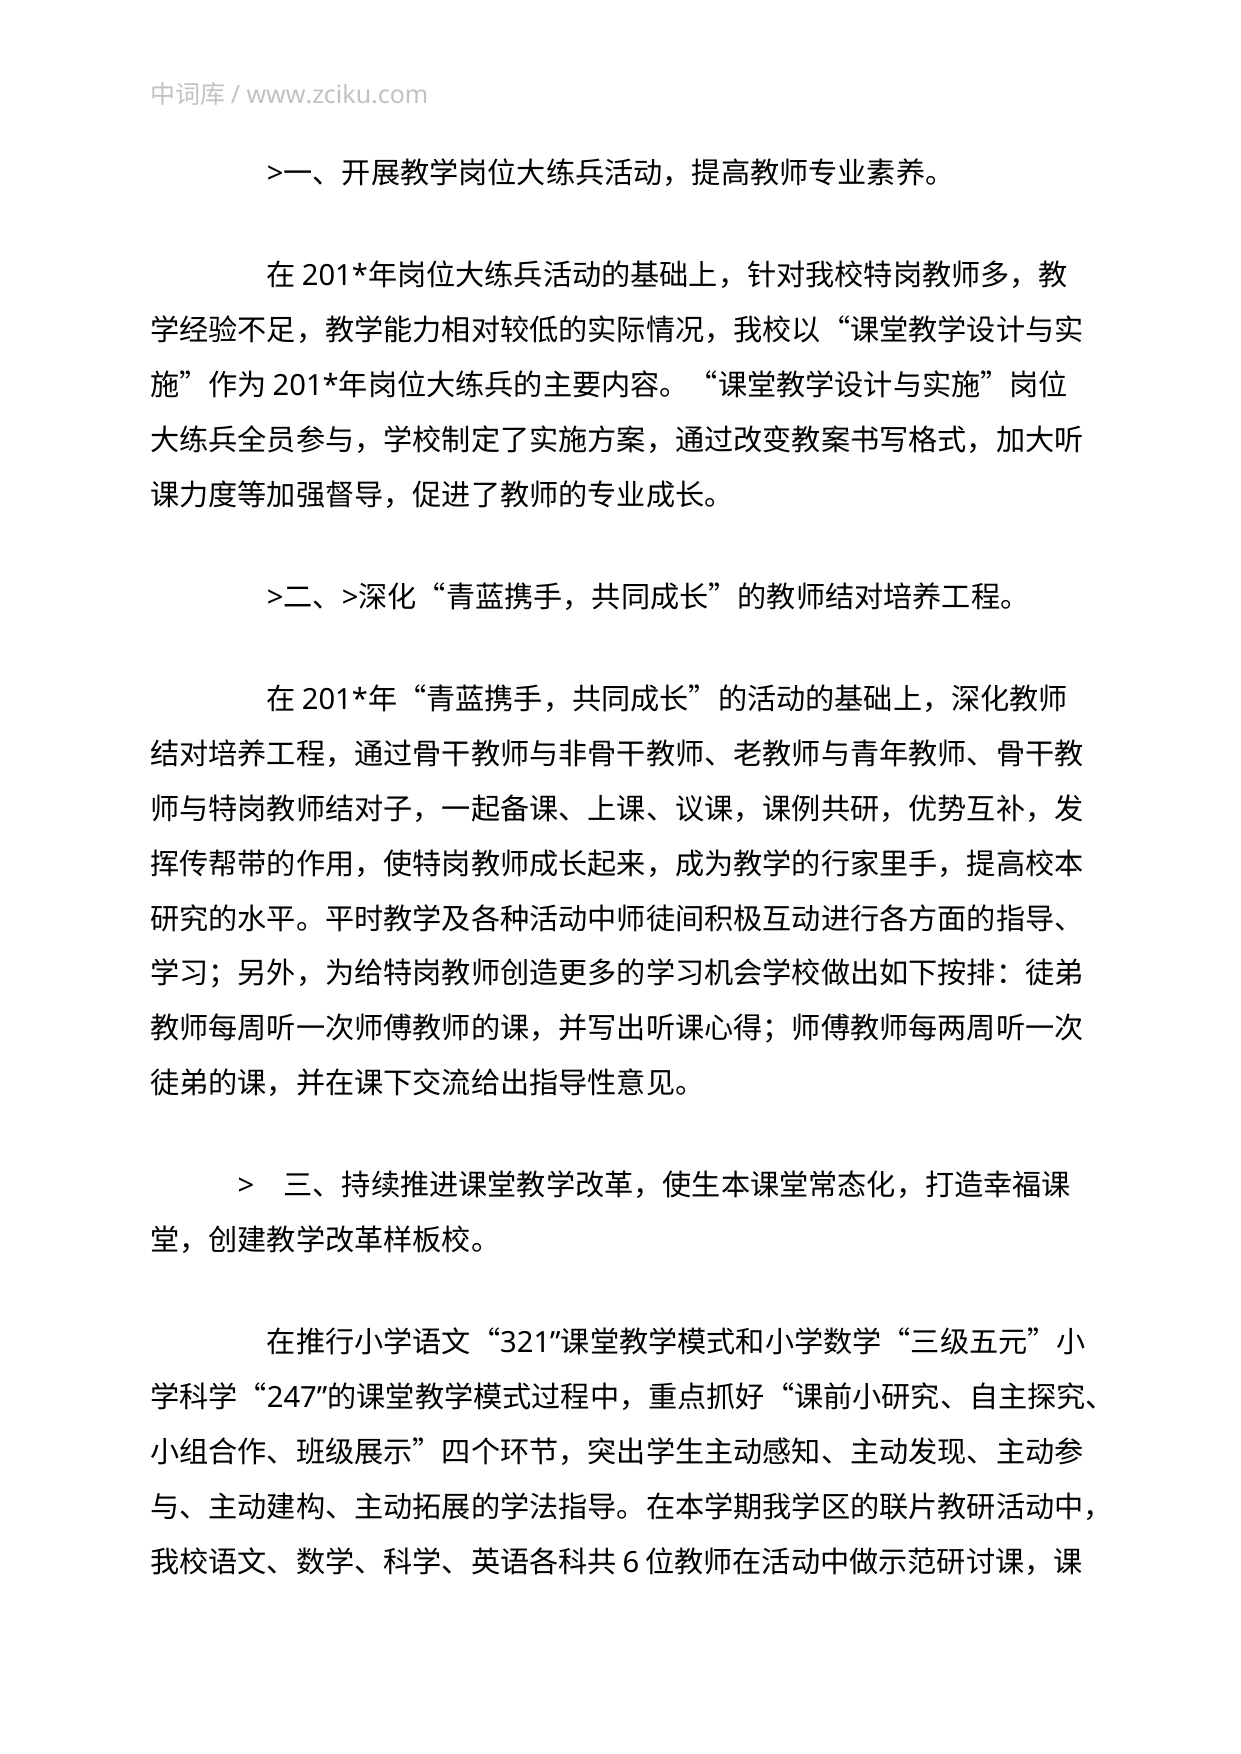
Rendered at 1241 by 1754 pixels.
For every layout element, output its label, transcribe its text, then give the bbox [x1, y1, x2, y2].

text 在201*年“青蓝携手，共同成长”的活动的基础上，深化教师结对培养工程，通过骨干教师与非骨干教师、老教师与青年教师、骨干教师与特岗教师结对子，一起备课、上课、议课，课例共研，优势互补，发挥传帮带的作用，使特岗教师成长起来，成为教学的行家里手，提高校本研究的水平。平时教学及各种活动中师徒间积极互动进行各方面的指导、学习；另外，为给特岗教师创造更多的学习机会学校做出如下按排：徒弟教师每周听一次师傅教师的课，并写出听课心得；师傅教师每两周听一次徒弟的课，并在课下交流给出指导性意见。 [150, 676, 1090, 1102]
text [150, 1318, 1090, 1581]
text > 三、持续推进课堂教学改革，使生本课堂常态化，打造幸福课堂，创建教学改革样板校。 [150, 1162, 1090, 1259]
text >一、开展教学岗位大练兵活动，提高教师专业素养。 [150, 150, 1090, 192]
text 在201*年岗位大练兵活动的基础上，针对我校特岗教师多，教学经验不足，教学能力相对较低的实际情况，我校以“课堂教学设计与实施”作为201*年岗位大练兵的主要内容。“课堂教学设计与实施”岗位大练兵全员参与，学校制定了实施方案，通过改变教案书写格式，加大听课力度等加强督导，促进了教师的专业成长。 [150, 252, 1090, 514]
text >二、>深化“青蓝携手，共同成长”的教师结对培养工程。 [150, 573, 1090, 616]
